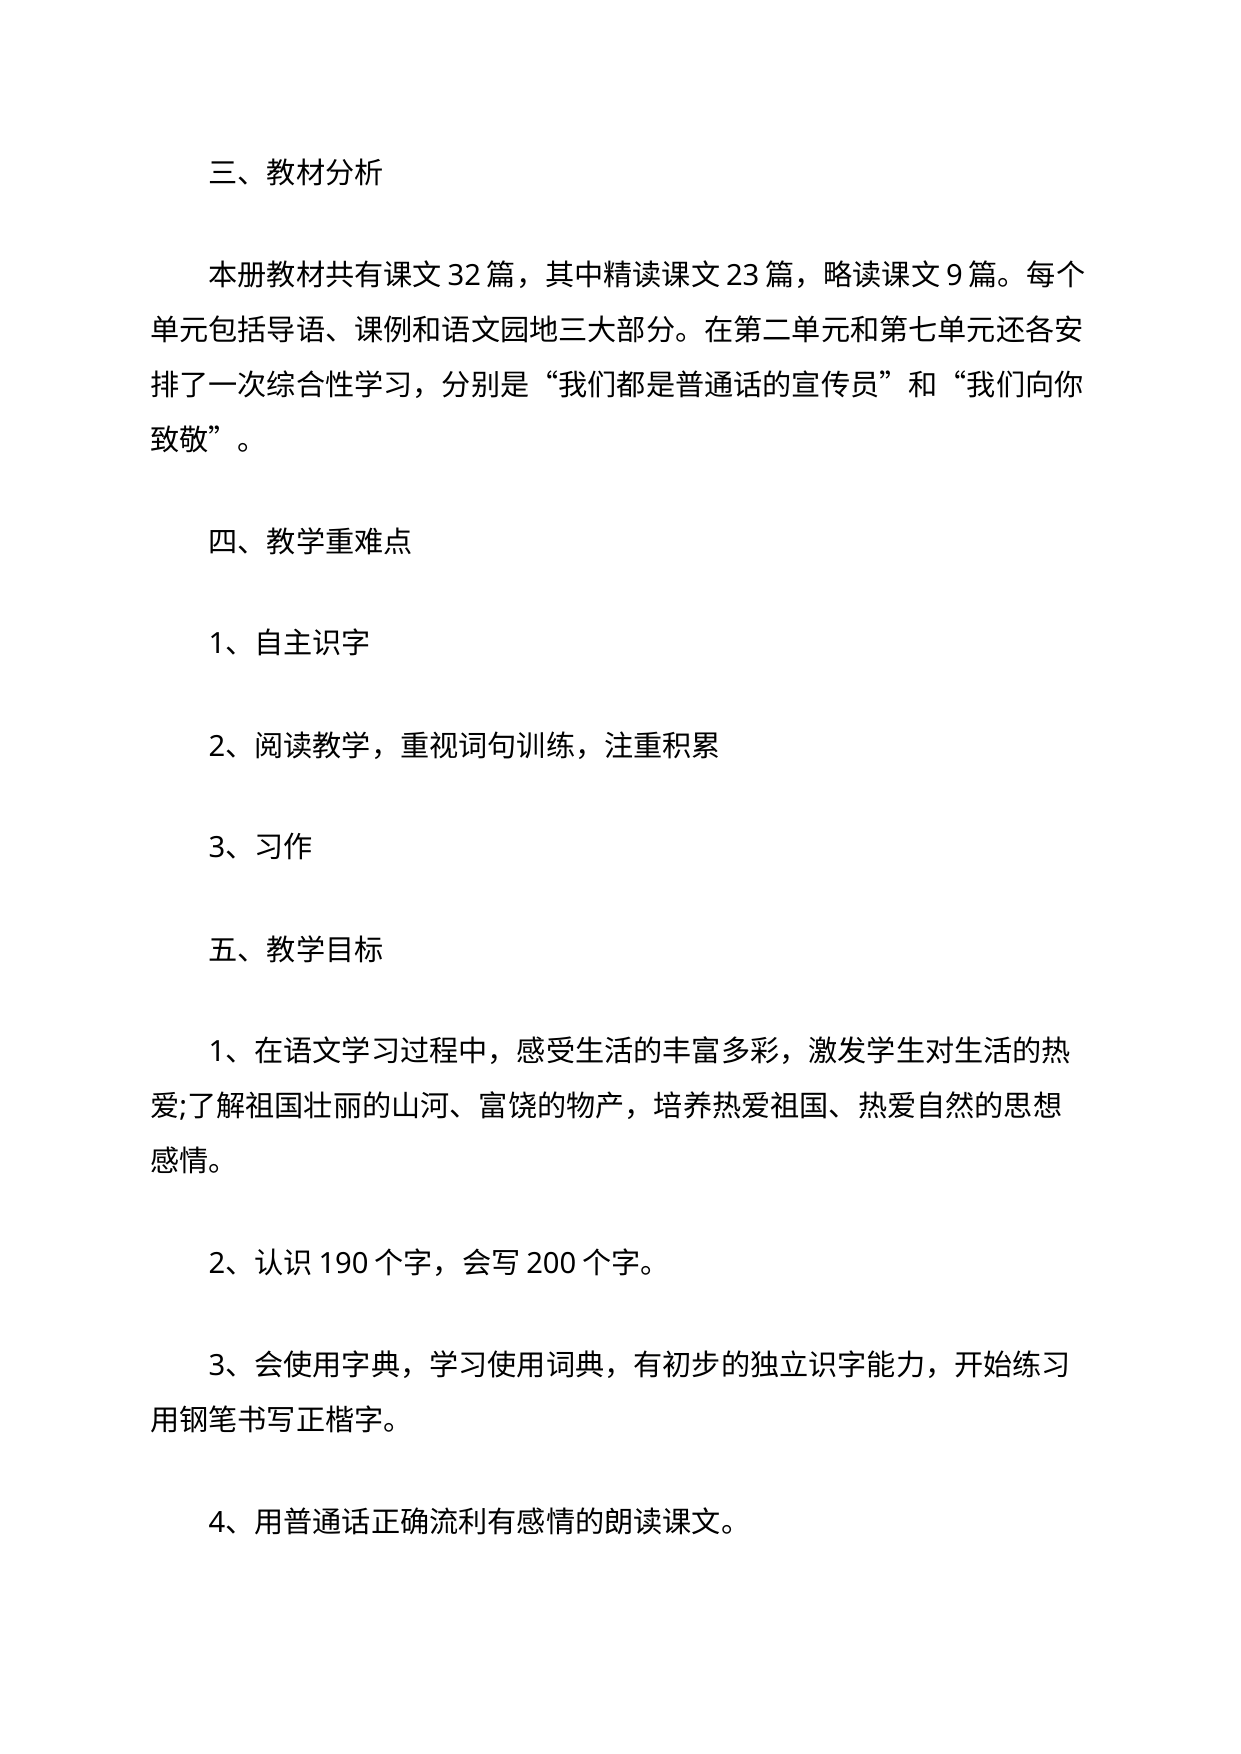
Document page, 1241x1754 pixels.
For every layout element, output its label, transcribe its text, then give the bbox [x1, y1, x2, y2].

text 3、习作 [150, 824, 1090, 866]
text 1、在语文学习过程中，感受生活的丰富多彩，激发学生对生活的热爱;了解祖国壮丽的山河、富饶的物产，培养热爱祖国、热爱自然的思想感情。 [150, 1028, 1090, 1180]
text 2、阅读教学，重视词句训练，注重积累 [150, 722, 1090, 764]
text 1、自主识字 [150, 620, 1090, 662]
text 五、教学目标 [150, 926, 1090, 968]
text 四、教学重难点 [150, 518, 1090, 561]
text 4、用普通话正确流利有感情的朗读课文。 [150, 1498, 1090, 1541]
text 2、认识190个字，会写200个字。 [150, 1239, 1090, 1282]
text 3、会使用字典，学习使用词典，有初步的独立识字能力，开始练习用钢笔书写正楷字。 [150, 1342, 1090, 1439]
text 本册教材共有课文32篇，其中精读课文23篇，略读课文9篇。每个单元包括导语、课例和语文园地三大部分。在第二单元和第七单元还各安排了一次综合性学习，分别是“我们都是普通话的宣传员”和“我们向你致敬”。 [150, 252, 1090, 459]
text 三、教材分析 [150, 150, 1090, 192]
